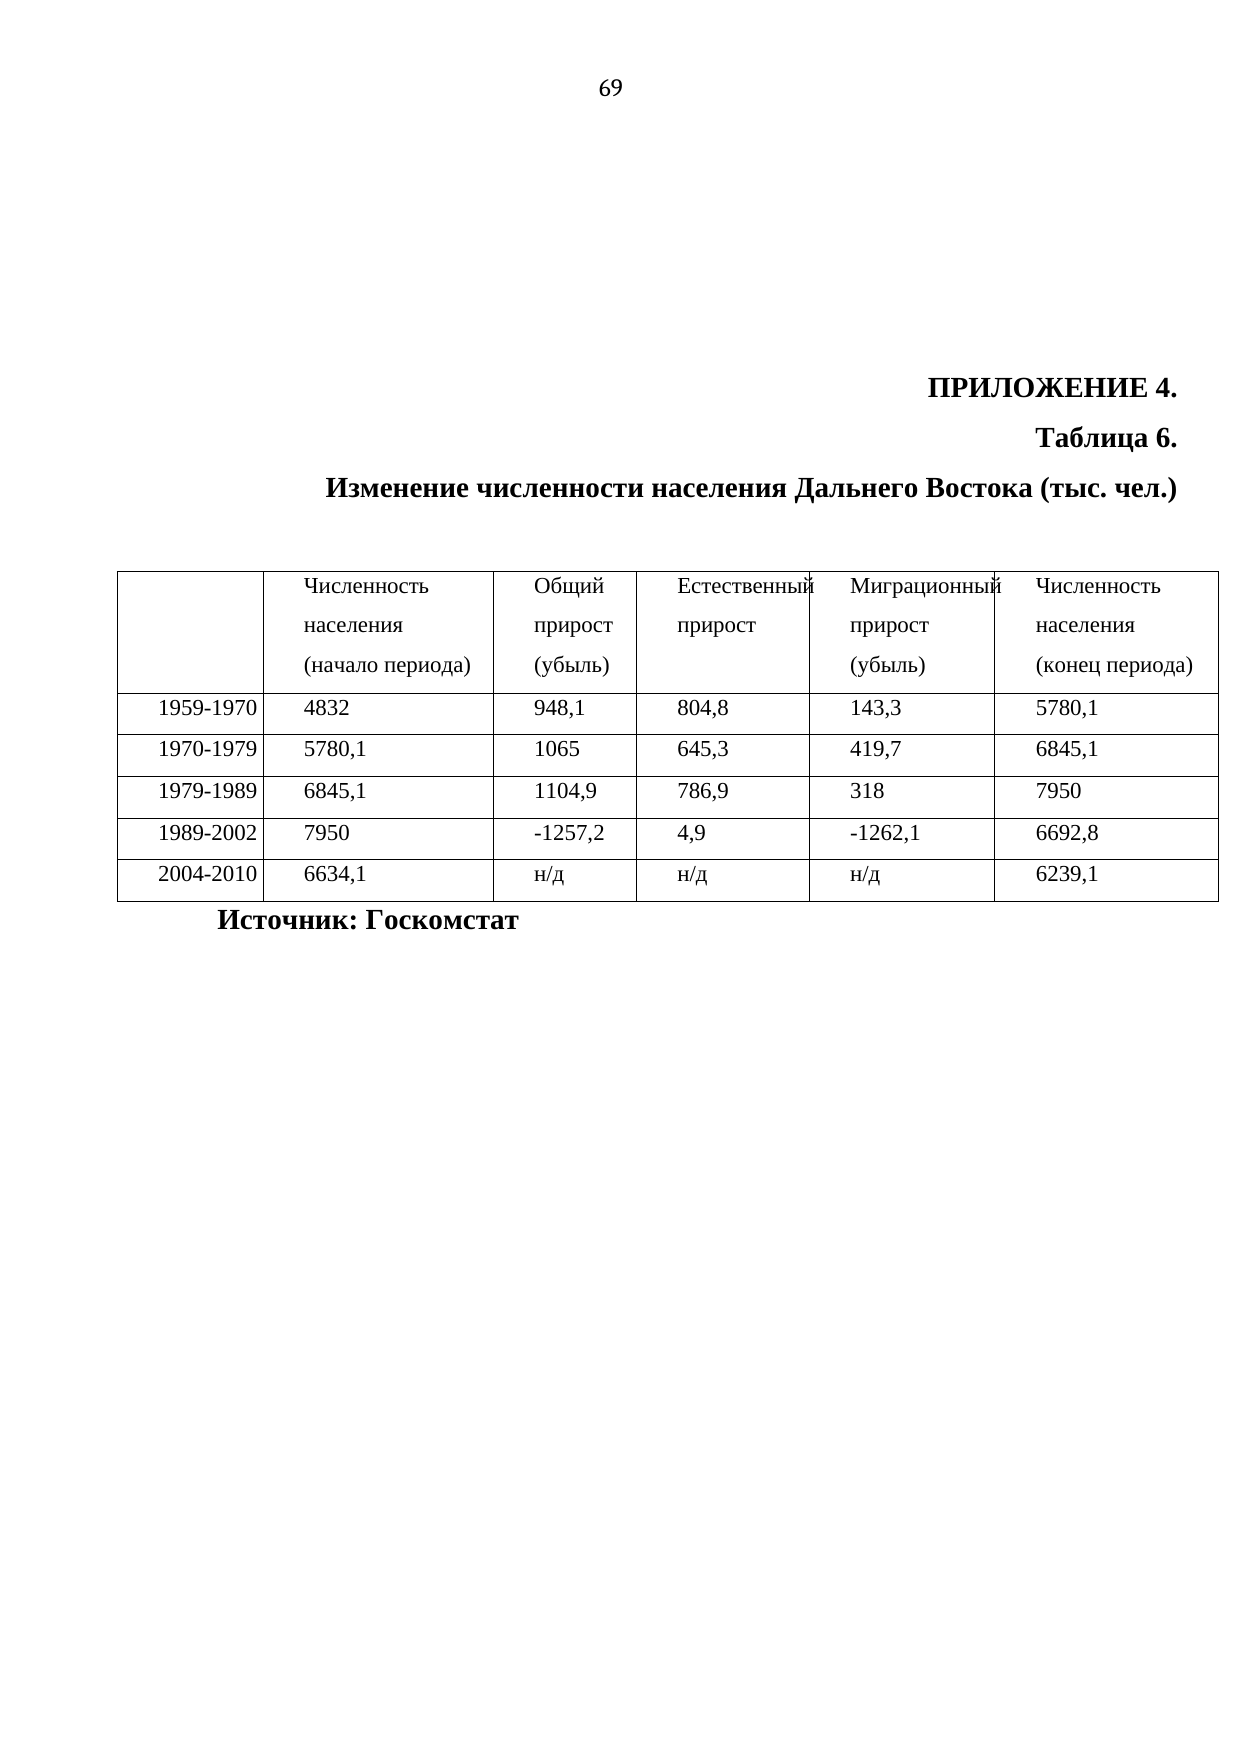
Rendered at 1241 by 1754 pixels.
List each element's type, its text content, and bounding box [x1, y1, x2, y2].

table_header Миграционный прирост (убыль) [810, 572, 994, 692]
table_cell 1989-2002 [118, 819, 263, 859]
table_cell н/д [810, 860, 994, 901]
table_cell 786,9 [637, 777, 809, 818]
table_cell 6845,1 [995, 735, 1218, 776]
table_cell 143,3 [810, 694, 994, 734]
table_cell 4,9 [637, 819, 809, 859]
table_cell 1104,9 [494, 777, 636, 818]
table_cell н/д [494, 860, 636, 901]
table_cell 5780,1 [995, 694, 1218, 734]
table_header Общий прирост (убыль) [494, 572, 636, 692]
text Таблица 6. [158, 420, 1177, 454]
table_cell 7950 [995, 777, 1218, 818]
table_cell 419,7 [810, 735, 994, 776]
table_cell 318 [810, 777, 994, 818]
table_cell 4832 [264, 694, 493, 734]
table_cell н/д [637, 860, 809, 901]
table_cell 2004-2010 [118, 860, 263, 901]
table_header [118, 572, 263, 692]
table_cell 645,3 [637, 735, 809, 776]
table_cell 1979-1989 [118, 777, 263, 818]
table_cell 1065 [494, 735, 636, 776]
table_cell 6634,1 [264, 860, 493, 901]
text Источник: Госкомстат [158, 902, 1177, 936]
table_cell -1257,2 [494, 819, 636, 859]
table_cell 5780,1 [264, 735, 493, 776]
text ПРИЛОЖЕНИЕ 4. [158, 370, 1177, 403]
table_cell 1970-1979 [118, 735, 263, 776]
table_cell 7950 [264, 819, 493, 859]
table_header Численность населения (конец периода) [995, 572, 1218, 692]
table_cell 6845,1 [264, 777, 493, 818]
table_header Численность населения (начало периода) [264, 572, 493, 692]
text Изменение численности населения Дальнего Востока (тыс. чел.) [158, 470, 1177, 504]
table_cell 6239,1 [995, 860, 1218, 901]
table_cell 6692,8 [995, 819, 1218, 859]
table_cell 1959-1970 [118, 694, 263, 734]
table_cell 948,1 [494, 694, 636, 734]
table_header Естественный прирост [637, 572, 809, 692]
table_cell 804,8 [637, 694, 809, 734]
table_cell -1262,1 [810, 819, 994, 859]
